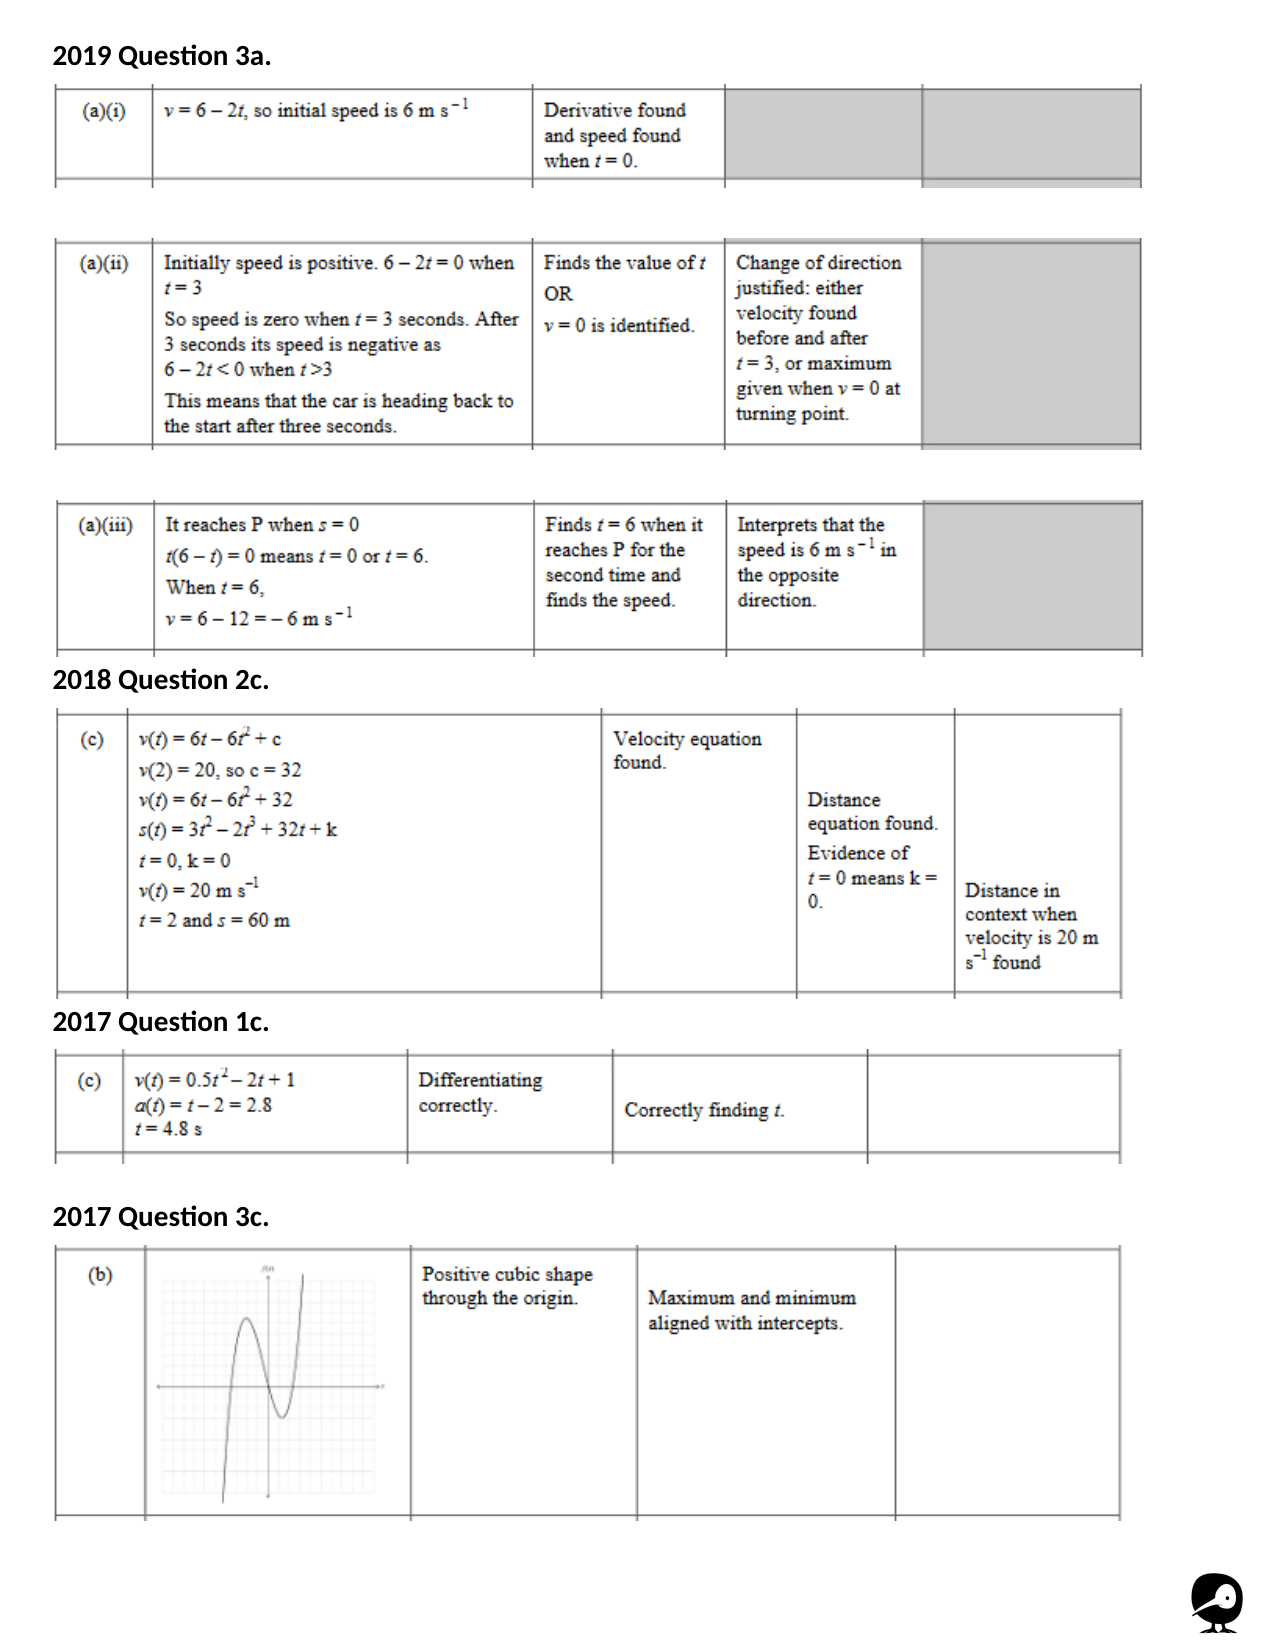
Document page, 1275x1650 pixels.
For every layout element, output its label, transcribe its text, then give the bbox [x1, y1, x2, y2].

title 2017 Question 1c. [52, 1003, 1222, 1038]
picture [52, 1245, 1125, 1521]
title 2019 Question 3a. [52, 37, 1222, 73]
picture [52, 708, 1134, 999]
title 2018 Question 2c. [52, 661, 1222, 697]
picture [52, 1049, 1129, 1164]
picture [1187, 1570, 1247, 1634]
picture [52, 500, 1148, 657]
picture [52, 84, 1153, 188]
title 2017 Question 3c. [52, 1198, 1222, 1233]
picture [52, 238, 1148, 450]
